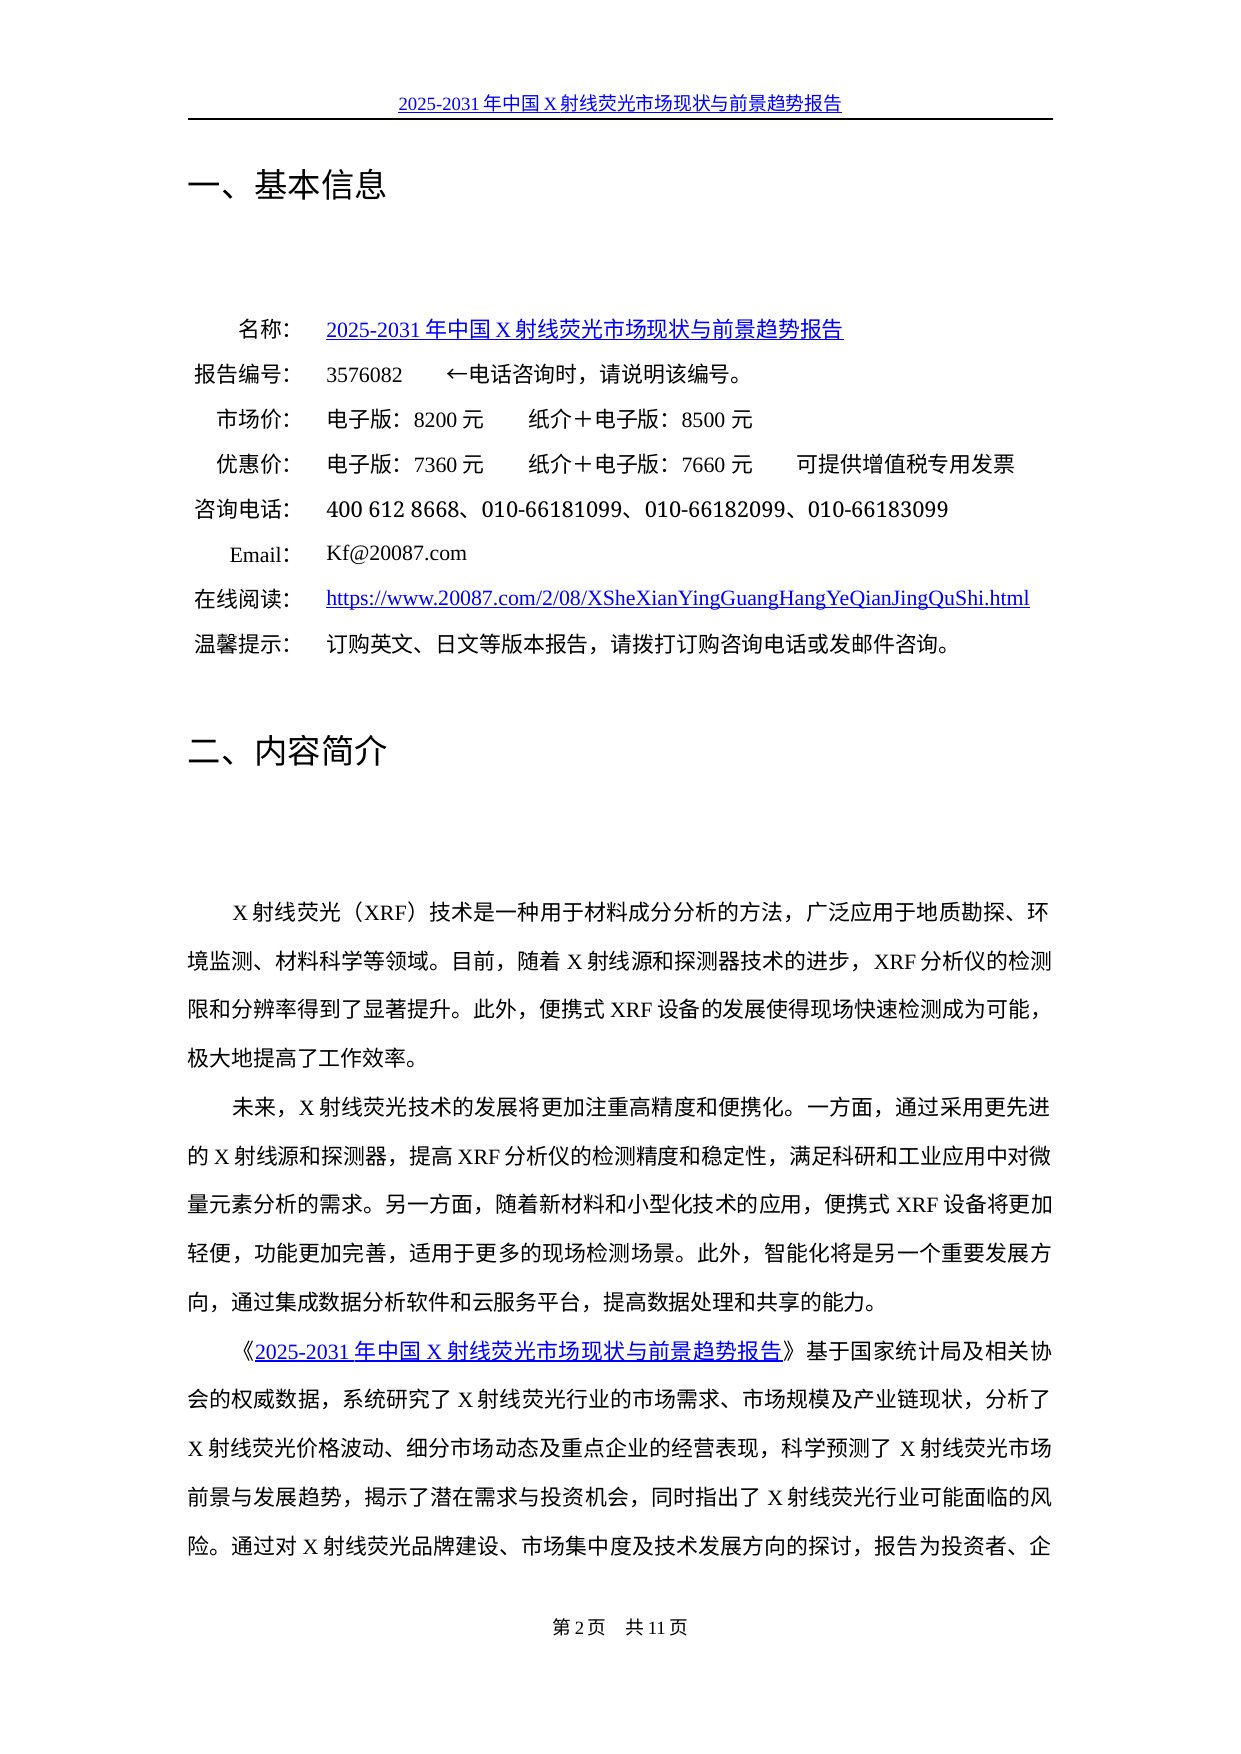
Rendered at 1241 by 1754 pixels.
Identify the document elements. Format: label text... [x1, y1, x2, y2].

table_cell Kf@20087.com [315, 537, 1073, 582]
table_cell 报告编号： [167, 357, 315, 402]
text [187, 894, 1053, 1561]
title 二、内容简介 [187, 717, 1053, 782]
title 一、基本信息 [187, 150, 1053, 215]
table_cell 订购英文、日文等版本报告，请拨打订购咨询电话或发邮件咨询。 [315, 627, 1073, 672]
table_cell 电子版：8200 元 纸介＋电子版：8500 元 [315, 402, 1073, 447]
table_cell 在线阅读： [167, 582, 315, 627]
table_header 2025-2031年中国X射线荧光市场现状与前景趋势报告 [315, 312, 1073, 357]
table_cell 优惠价： [167, 447, 315, 492]
table_cell 市场价： [167, 402, 315, 447]
table_cell Email： [167, 537, 315, 582]
table_cell 400 612 8668、010-66181099、010-66182099、010-66183099 [315, 492, 1073, 537]
table_cell 3576082 ←电话咨询时，请说明该编号。 [315, 357, 1073, 402]
table_cell 咨询电话： [167, 492, 315, 537]
table_header 名称： [167, 312, 315, 357]
table_cell [315, 582, 1073, 627]
table_cell 电子版：7360 元 纸介＋电子版：7660 元 可提供增值税专用发票 [315, 447, 1073, 492]
table_cell 温馨提示： [167, 627, 315, 672]
